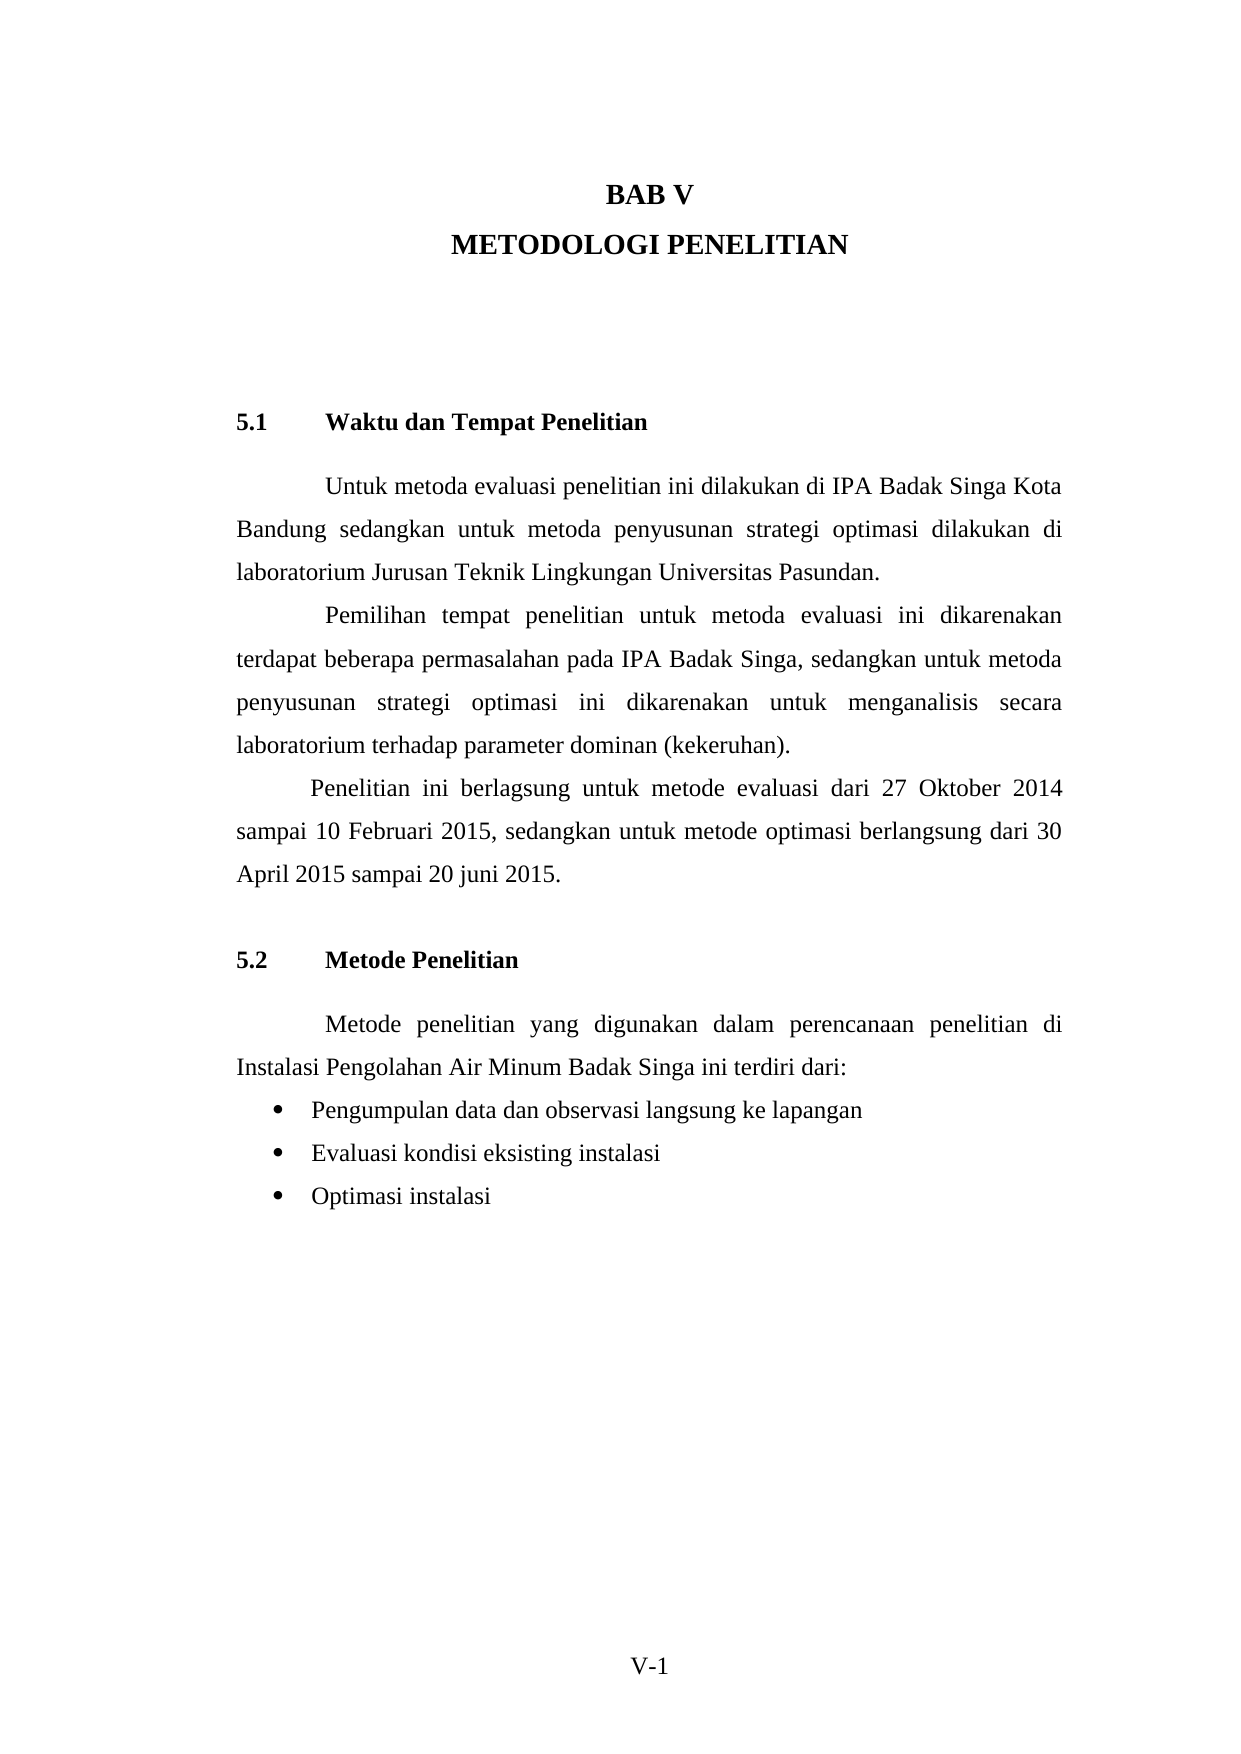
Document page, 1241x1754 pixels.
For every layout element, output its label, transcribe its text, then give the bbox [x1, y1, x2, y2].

list Metode penelitian yang digunakan dalam perencanaan penelitian di Instalasi Pengolahan Air Minum Badak Singa ini terdiri dari: [236, 1009, 1063, 1081]
text METODOLOGI PENELITIAN [236, 227, 1063, 261]
list Optimasi instalasi [274, 1181, 1063, 1210]
text BAB V [236, 177, 1063, 211]
text 5.2 Metode Penelitian [236, 945, 1063, 973]
list Pengumpulan data dan observasi langsung ke lapangan [274, 1095, 1063, 1124]
text Untuk metoda evaluasi penelitian ini dilakukan di IPA Badak Singa Kota Bandung sedangkan untuk metoda penyusunan strategi optimasi dilakukan di laboratorium Jurusan Teknik Lingkungan Universitas Pasundan. [236, 471, 1063, 586]
text 5.1 Waktu dan Tempat Penelitian [236, 407, 1063, 436]
text Penelitian ini berlagsung untuk metode evaluasi dari 27 Oktober 2014 sampai 10 Februari 2015, sedangkan untuk metode optimasi berlangsung dari 30 April 2015 sampai 20 juni 2015. [236, 773, 1063, 888]
text Pemilihan tempat penelitian untuk metoda evaluasi ini dikarenakan terdapat beberapa permasalahan pada IPA Badak Singa, sedangkan untuk metoda penyusunan strategi optimasi ini dikarenakan untuk menganalisis secara laboratorium terhadap parameter dominan (kekeruhan). [236, 601, 1063, 759]
list Evaluasi kondisi eksisting instalasi [274, 1138, 1063, 1167]
